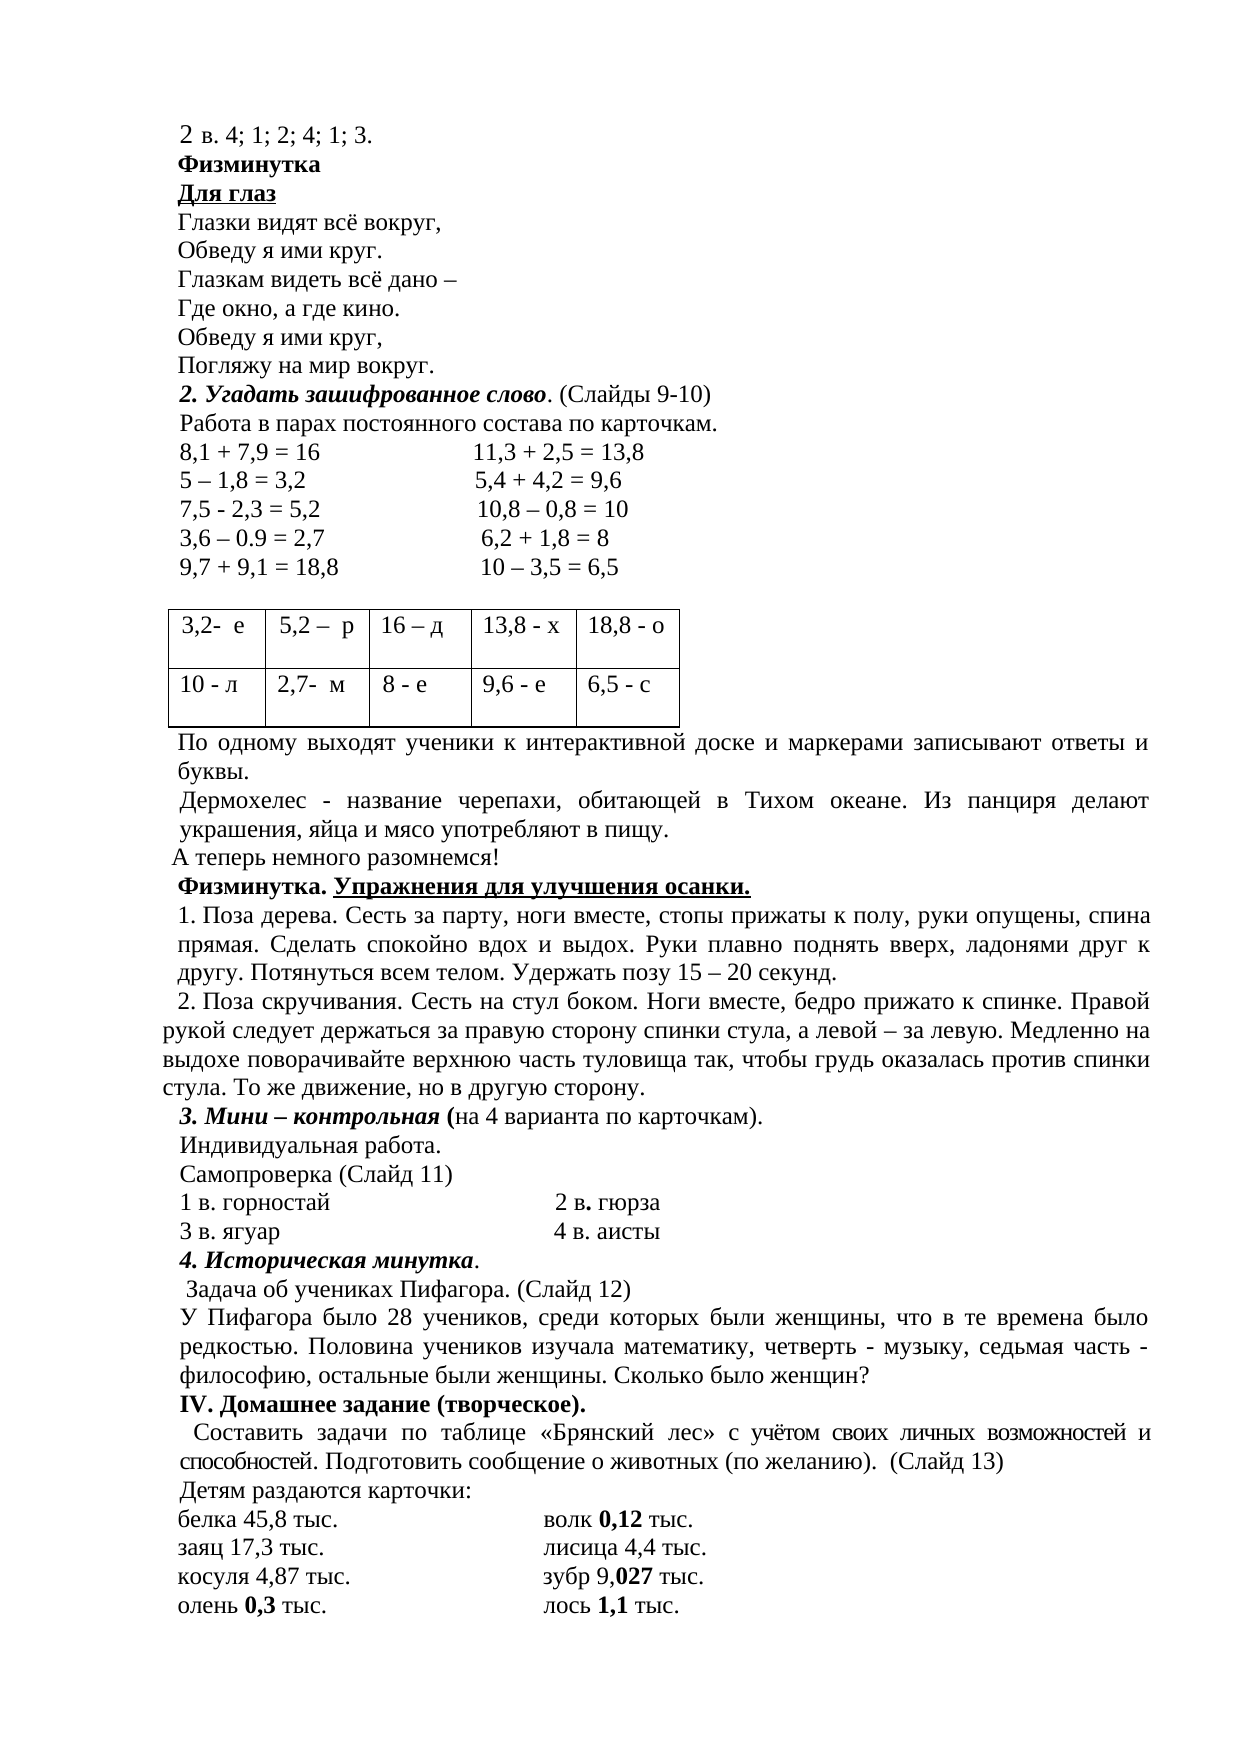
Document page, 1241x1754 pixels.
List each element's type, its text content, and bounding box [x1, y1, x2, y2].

text 1. Поза дерева. Сесть за парту, ноги вместе, стопы прижаты к полу, руки опущены, спина прямая. Сделать спокойно вдох и выдох. Руки плавно поднять вверх, ладонями друг к другу. Потянуться всем телом. Удержать позу 15 – 20 секунд. [177, 900, 1152, 986]
text 2. Поза скручивания. Сесть на стул боком. Ноги вместе, бедро прижато к спинке. Правой рукой следует держаться за правую сторону спинки стула, а левой – за левую. Медленно на выдохе поворачивайте верхнюю часть туловища так, чтобы грудь оказалась против спинки стула. То же движение, но в другую сторону. [162, 986, 1152, 1101]
text Составить задачи по таблице «Брянский лес» с учётом своих личных возможностей и способностей. Подготовить сообщение о животных (по желанию). (Слайд 13) [179, 1417, 1152, 1475]
table_cell 6,5 - с [577, 669, 679, 726]
text 4. Историческая минутка. [179, 1245, 1152, 1274]
text Для глаз [177, 178, 1152, 207]
text 3,6 – 0.9 = 2,7 6,2 + 1,8 = 8 [179, 523, 1152, 552]
text Обведу я ими круг, [177, 322, 1152, 351]
text Задача об учениках Пифагора. (Слайд 12) [179, 1274, 1152, 1302]
list в. 4; 1; 2; 4; 1; 3. [179, 118, 1152, 149]
text 9,7 + 9,1 = 18,8 10 – 3,5 = 6,5 [179, 552, 1152, 581]
text 7,5 - 2,3 = 5,2 10,8 – 0,8 = 10 [179, 494, 1152, 523]
text IV. Домашнее задание (творческое). [179, 1389, 1152, 1417]
table_cell 9,6 - е [472, 669, 576, 726]
text Глазки видят всё вокруг, [177, 207, 1152, 236]
text Самопроверка (Слайд 11) [179, 1159, 1149, 1187]
text Обведу я ими круг. [177, 236, 1152, 264]
table_header 5,2 – р [266, 610, 369, 668]
text Физминутка [177, 149, 1152, 178]
text Где окно, а где кино. [177, 293, 1152, 322]
table_header 3,2- е [169, 610, 265, 668]
text У Пифагора было 28 учеников, среди которых были женщины, что в те времена было редкостью. Половина учеников изучала математику, четверть - музыку, седьмая часть - философию, остальные были женщины. Сколько было женщин? [179, 1302, 1149, 1389]
text белка 45,8 тыс. волк 0,12 тыс. [177, 1504, 1152, 1532]
text Физминутка. Упражнения для улучшения осанки. [65, 871, 1152, 900]
table_header 13,8 - х [472, 610, 576, 668]
text Глазкам видеть всё дано – [177, 264, 1152, 293]
text олень 0,3 тыс. лось 1,1 тыс. [177, 1590, 1152, 1619]
text Работа в парах постоянного состава по карточкам. [179, 408, 1152, 437]
text 8,1 + 7,9 = 16 11,3 + 2,5 = 13,8 [179, 437, 1152, 466]
text Детям раздаются карточки: [179, 1475, 1152, 1504]
table_header 16 – д [370, 610, 471, 668]
text 2. Угадать зашифрованное слово. (Слайды 9-10) [179, 379, 1152, 408]
text косуля 4,87 тыс. зубр 9,027 тыс. [177, 1561, 1152, 1590]
table_cell 2,7- м [266, 669, 369, 726]
text 5 – 1,8 = 3,2 5,4 + 4,2 = 9,6 [179, 466, 1152, 494]
table_cell 10 - л [169, 669, 265, 726]
text Погляжу на мир вокруг. [177, 351, 1152, 379]
table_header 18,8 - о [577, 610, 679, 668]
text 1 в. горностай 2 в. гюрза [179, 1187, 1149, 1216]
text 3. Мини – контрольная (на 4 варианта по карточкам). [179, 1101, 1149, 1130]
text А теперь немного разомнемся! [121, 842, 1152, 871]
text заяц 17,3 тыс. лисица 4,4 тыс. [177, 1532, 1152, 1561]
text 3 в. ягуар 4 в. аисты [179, 1216, 1152, 1245]
text Дермохелес - название черепахи, обитающей в Тихом океане. Из панциря делают украшения, яйца и мясо употребляют в пищу. [179, 785, 1149, 842]
table_cell 8 - е [370, 669, 471, 726]
text Индивидуальная работа. [179, 1130, 1149, 1159]
text По одному выходят ученики к интерактивной доске и маркерами записывают ответы и буквы. [177, 727, 1149, 785]
